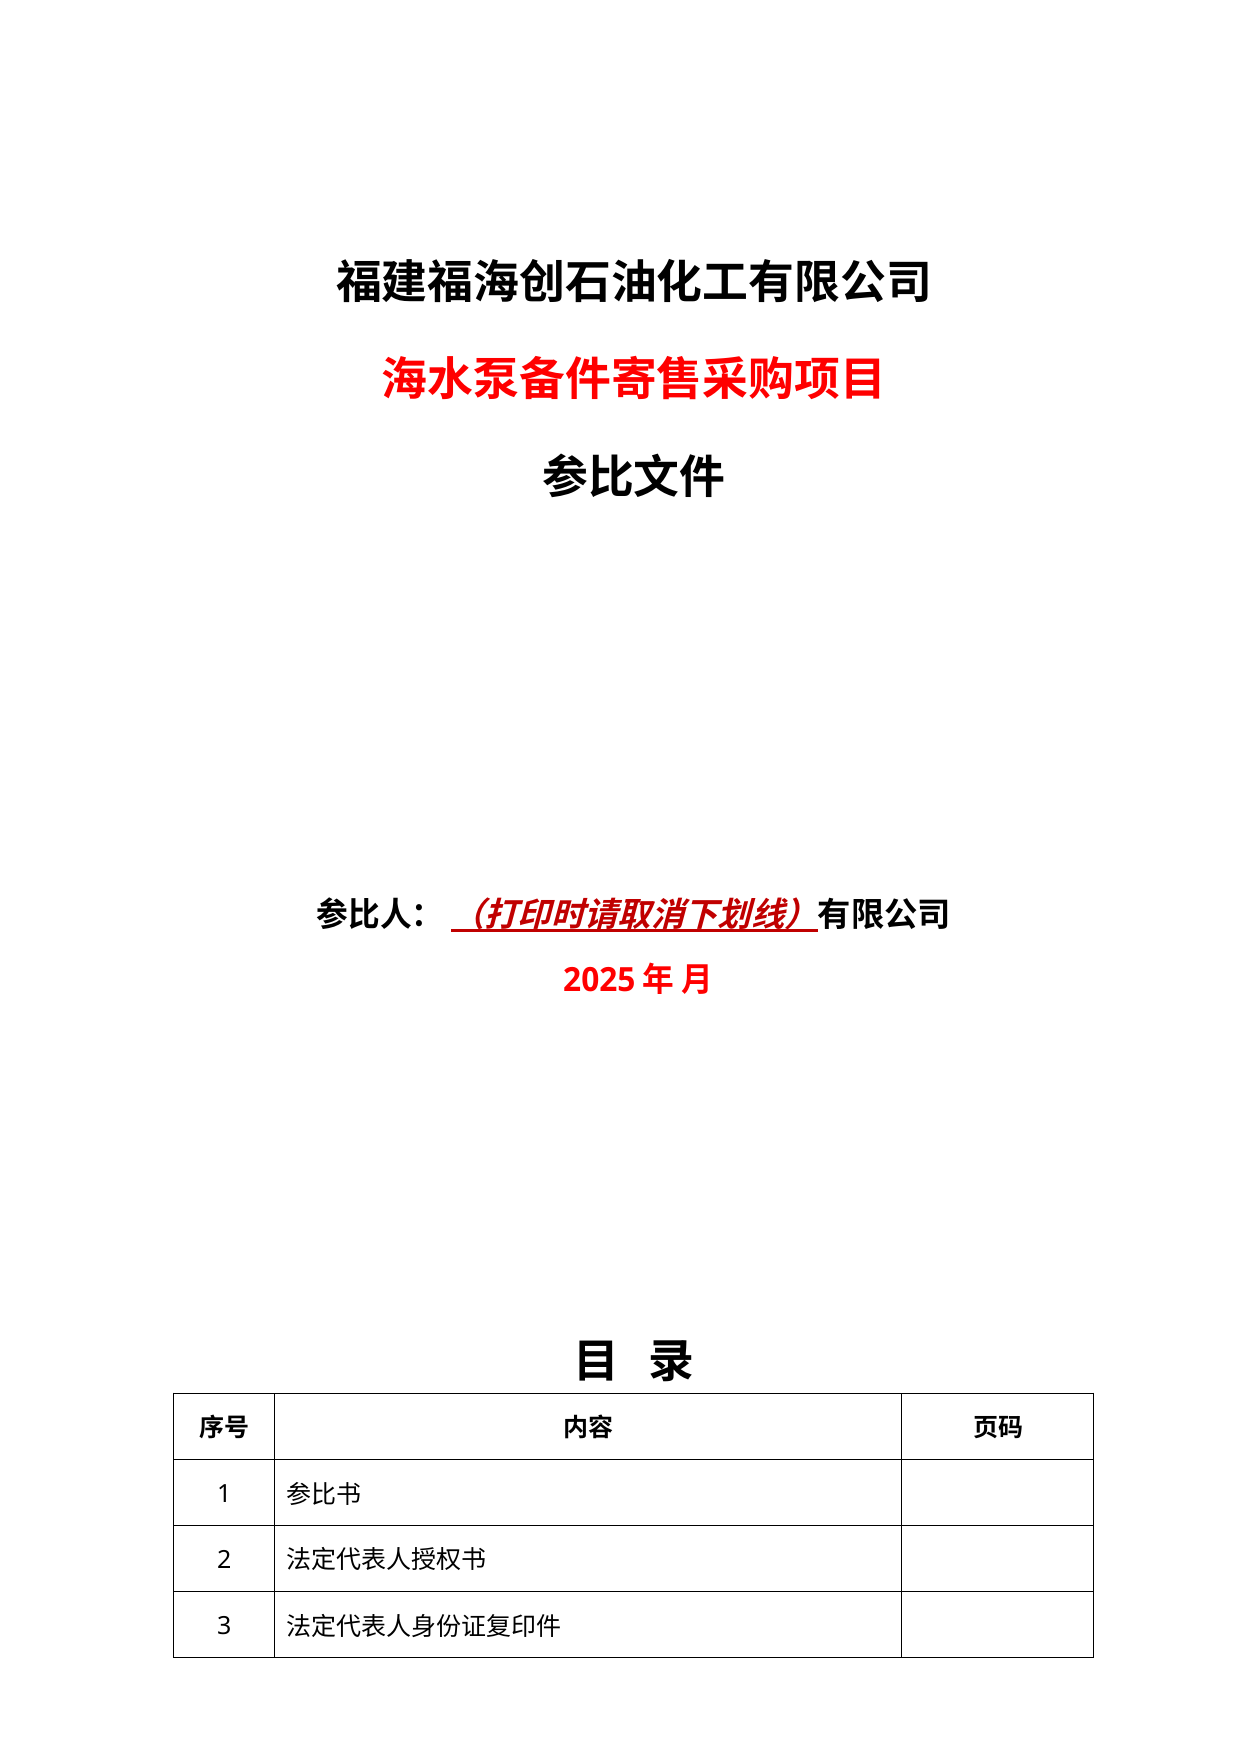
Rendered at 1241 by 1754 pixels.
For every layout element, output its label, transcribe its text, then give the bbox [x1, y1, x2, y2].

table_cell 参比书 [275, 1460, 901, 1525]
table_cell 2 [174, 1526, 274, 1591]
table_cell 法定代表人身份证复印件 [275, 1592, 901, 1657]
text 2025年 月 [175, 945, 1092, 1010]
text 福建福海创石油化工有限公司 [175, 230, 1092, 327]
text 海水泵备件寄售采购项目 [175, 327, 1092, 425]
table_cell [902, 1526, 1093, 1591]
table_cell 1 [174, 1460, 274, 1525]
table_header 页码 [902, 1394, 1093, 1459]
text 目 录 [175, 1328, 1092, 1393]
table_cell [902, 1592, 1093, 1657]
table_header 内容 [275, 1394, 901, 1459]
table_cell 3 [174, 1592, 274, 1657]
table_header 序号 [174, 1394, 274, 1459]
text 参比文件 [175, 425, 1092, 522]
table_cell [902, 1460, 1093, 1525]
text 参比人： （打印时请取消下划线）有限公司 [175, 880, 1092, 945]
table_cell 法定代表人授权书 [275, 1526, 901, 1591]
